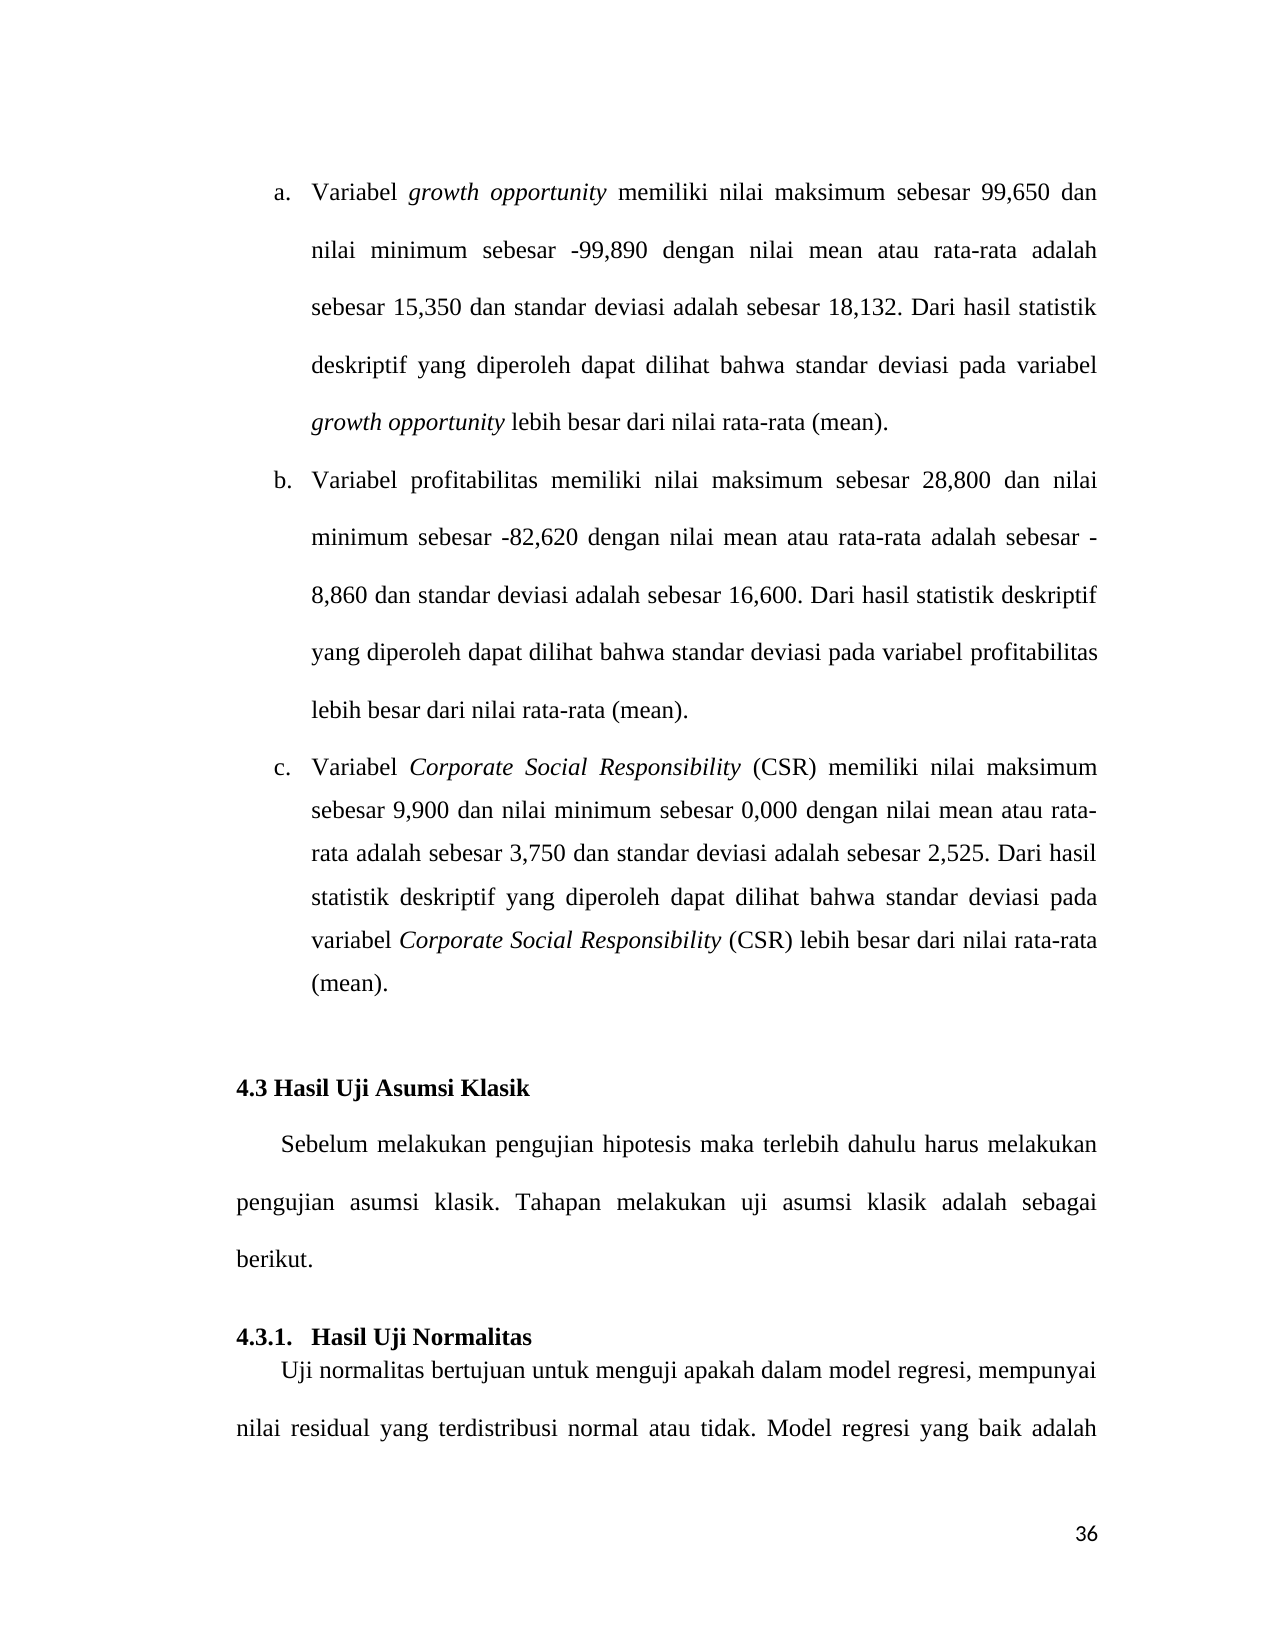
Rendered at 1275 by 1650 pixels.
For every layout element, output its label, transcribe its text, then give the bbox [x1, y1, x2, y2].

list Variabel growth opportunity memiliki nilai maksimum sebesar 99,650 dan nilai minimum sebesar -99,890 dengan nilai mean atau rata-rata adalah sebesar 15,350 dan standar deviasi adalah sebesar 18,132. Dari hasil statistik deskriptif yang diperoleh dapat dilihat bahwa standar deviasi pada variabel growth opportunity lebih besar dari nilai rata-rata (mean). [274, 177, 1098, 436]
list Variabel profitabilitas memiliki nilai maksimum sebesar 28,800 dan nilai minimum sebesar -82,620 dengan nilai mean atau rata-rata adalah sebesar -8,860 dan standar deviasi adalah sebesar 16,600. Dari hasil statistik deskriptif yang diperoleh dapat dilihat bahwa standar deviasi pada variabel profitabilitas lebih besar dari nilai rata-rata (mean). [274, 465, 1098, 723]
subtitle Hasil Uji Normalitas [236, 1322, 1098, 1351]
text Sebelum melakukan pengujian hipotesis maka terlebih dahulu harus melakukan pengujian asumsi klasik. Tahapan melakukan uji asumsi klasik adalah sebagai berikut. [236, 1129, 1098, 1273]
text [236, 1355, 1098, 1442]
subtitle Hasil Uji Asumsi Klasik [236, 1073, 1098, 1102]
list Variabel Corporate Social Responsibility (CSR) memiliki nilai maksimum sebesar 9,900 dan nilai minimum sebesar 0,000 dengan nilai mean atau rata-rata adalah sebesar 3,750 dan standar deviasi adalah sebesar 2,525. Dari hasil statistik deskriptif yang diperoleh dapat dilihat bahwa standar deviasi pada variabel Corporate Social Responsibility (CSR) lebih besar dari nilai rata-rata (mean). [274, 752, 1098, 997]
